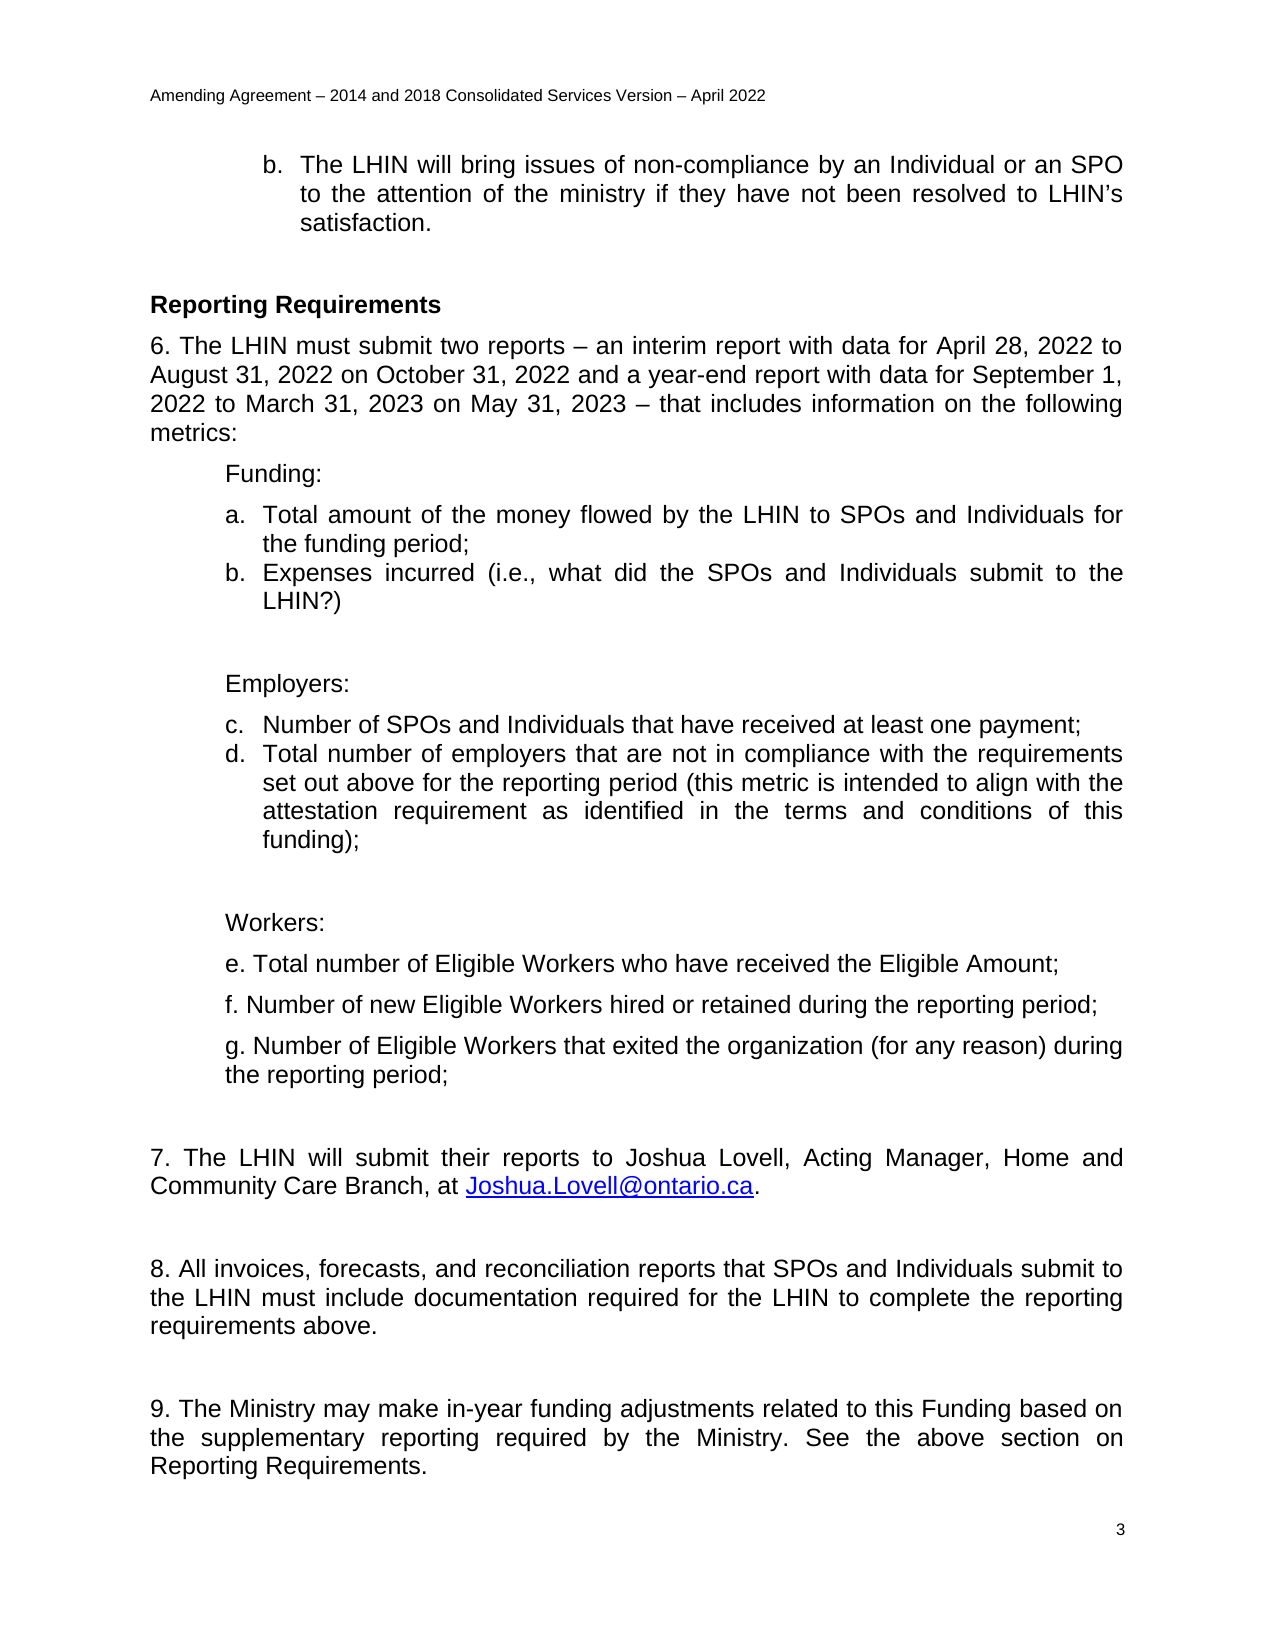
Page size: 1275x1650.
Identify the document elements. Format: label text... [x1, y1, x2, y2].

text Employers: [150, 669, 1125, 697]
text f. Number of new Eligible Workers hired or retained during the reporting period; [225, 990, 1125, 1019]
list Number of SPOs and Individuals that have received at least one payment; [225, 710, 1125, 739]
text g. Number of Eligible Workers that exited the organization (for any reason) during the reporting period; [225, 1031, 1125, 1089]
text 6. The LHIN must submit two reports – an interim report with data for April 28, 2022 to August 31, 2022 on October 31, 2022 and a year-end report with data for September 1, 2022 to March 31, 2023 on May 31, 2023 – that includes information on the following metrics: [150, 331, 1125, 446]
text e. Total number of Eligible Workers who have received the Eligible Amount; [225, 949, 1125, 977]
list Total number of employers that are not in compliance with the requirements set out above for the reporting period (this metric is intended to align with the attestation requirement as identified in the terms and conditions of this funding); [225, 739, 1125, 854]
list Expenses incurred (i.e., what did the SPOs and Individuals submit to the LHIN?) [225, 557, 1125, 615]
text 7. The LHIN will submit their reports to Joshua Lovell, Acting Manager, Home and Community Care Branch, at Joshua.Lovell@ontario.ca. [150, 1142, 1125, 1200]
text Funding: [225, 459, 1125, 487]
list The LHIN will bring issues of non-compliance by an Individual or an SPO to the attention of the ministry if they have not been resolved to LHIN’s satisfaction. [262, 150, 1125, 236]
text 9. The Ministry may make in-year funding adjustments related to this Funding based on the supplementary reporting required by the Ministry. See the above section on Reporting Requirements. [150, 1394, 1125, 1480]
text Reporting Requirements [150, 290, 1125, 319]
text 8. All invoices, forecasts, and reconciliation reports that SPOs and Individuals submit to the LHIN must include documentation required for the LHIN to complete the reporting requirements above. [150, 1254, 1125, 1340]
text Workers: [225, 907, 1125, 936]
list Total amount of the money flowed by the LHIN to SPOs and Individuals for the funding period; [225, 500, 1125, 557]
